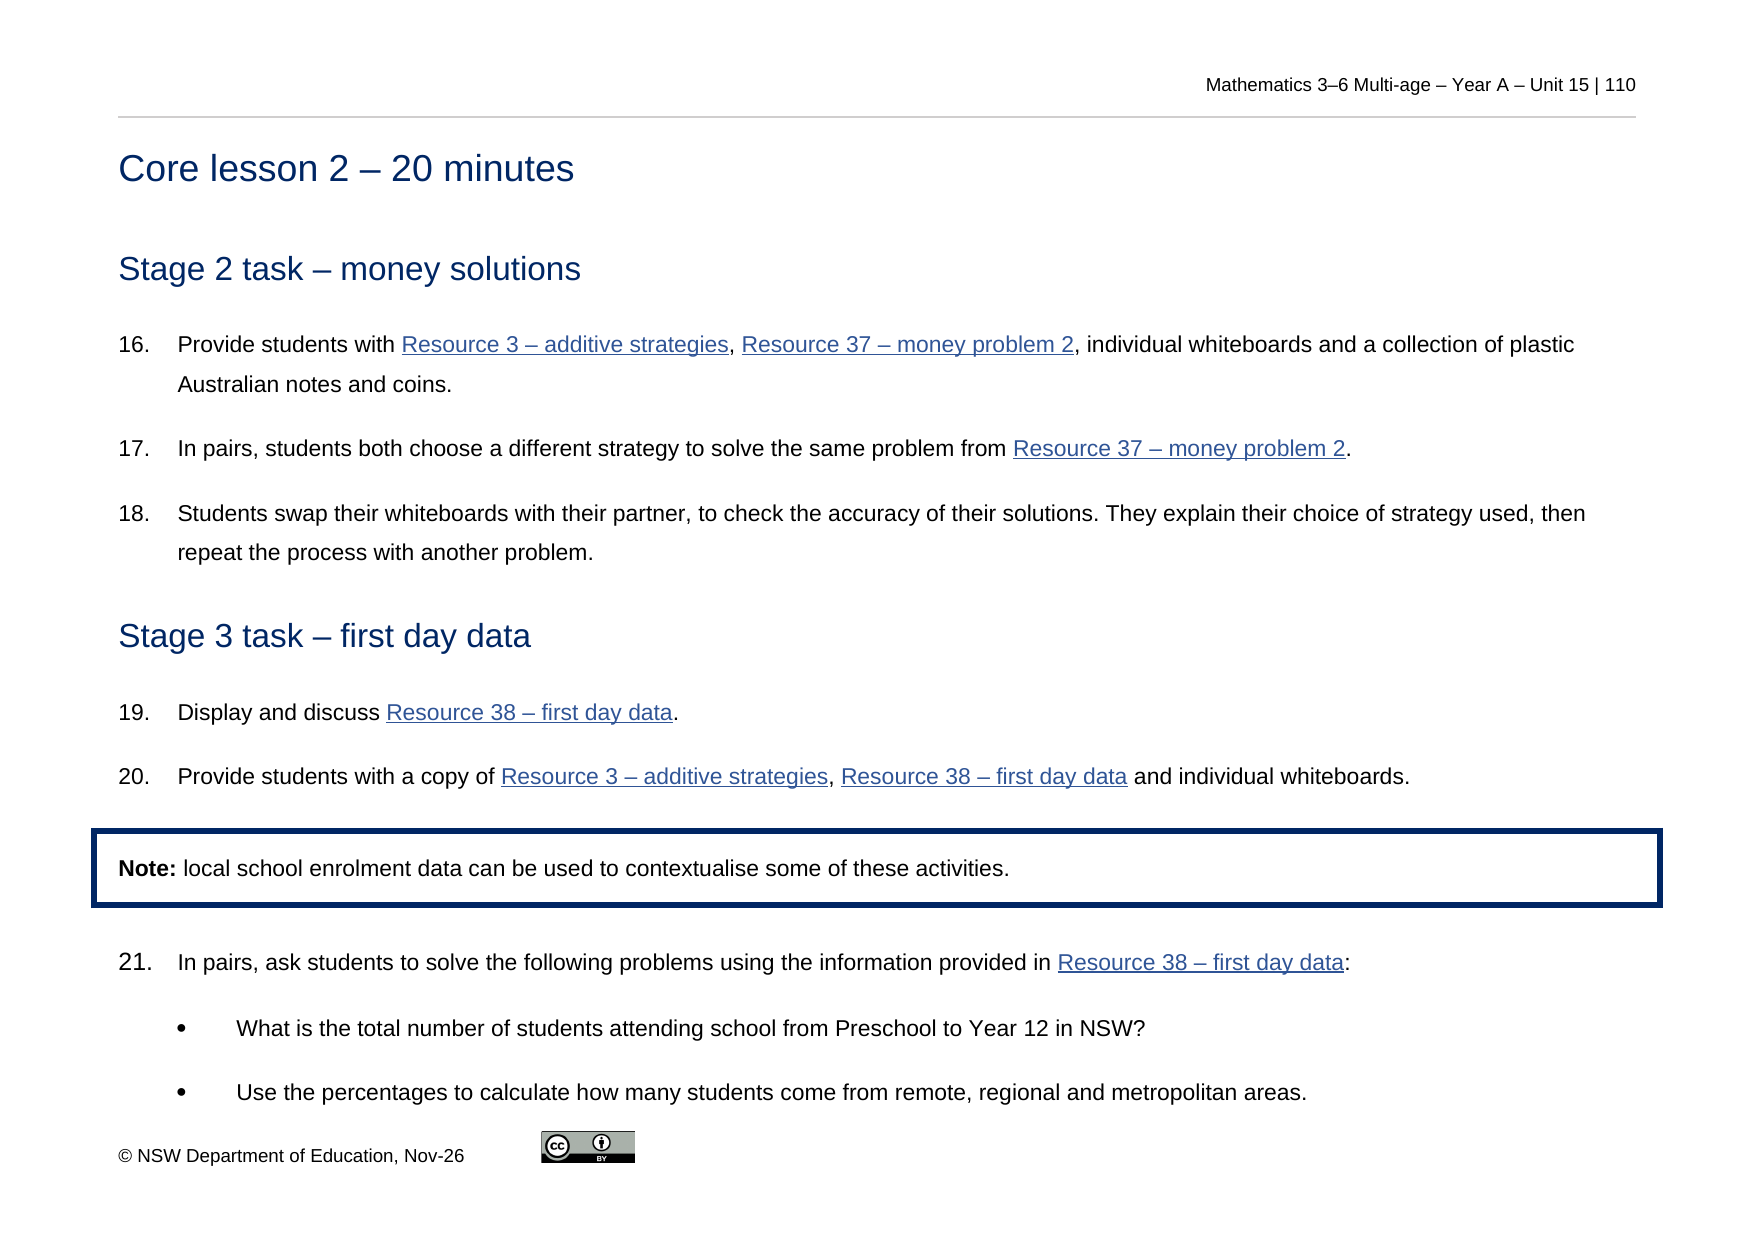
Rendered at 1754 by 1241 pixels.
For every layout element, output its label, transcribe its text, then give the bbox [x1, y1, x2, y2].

list In pairs, students both choose a different strategy to solve the same problem from Resource 37 – money problem 2. [118, 435, 1636, 462]
list Display and discuss Resource 38 – first day data. [118, 699, 1636, 725]
text Note: local school enrolment data can be used to contextualise some of these activities. [97, 834, 1657, 902]
list Students swap their whiteboards with their partner, to check the accuracy of their solutions. They explain their choice of strategy used, then repeat the process with another problem. [118, 500, 1636, 566]
subtitle Stage 3 task – first day data [118, 616, 1636, 655]
list Provide students with a copy of Resource 3 – additive strategies, Resource 38 – first day data and individual whiteboards. [118, 763, 1636, 790]
list In pairs, ask students to solve the following problems using the information provided in Resource 38 – first day data: [118, 946, 1636, 975]
picture [541, 1131, 635, 1163]
list Provide students with Resource 3 – additive strategies, Resource 37 – money problem 2, individual whiteboards and a collection of plastic Australian notes and coins. [118, 331, 1636, 397]
list What is the total number of students attending school from Preschool to Year 12 in NSW? [177, 1014, 1636, 1041]
list Use the percentages to calculate how many students come from remote, regional and metropolitan areas. [177, 1079, 1636, 1105]
subtitle Core lesson 2 – 20 minutes [118, 147, 1636, 190]
subtitle Stage 2 task – money solutions [118, 249, 1636, 287]
